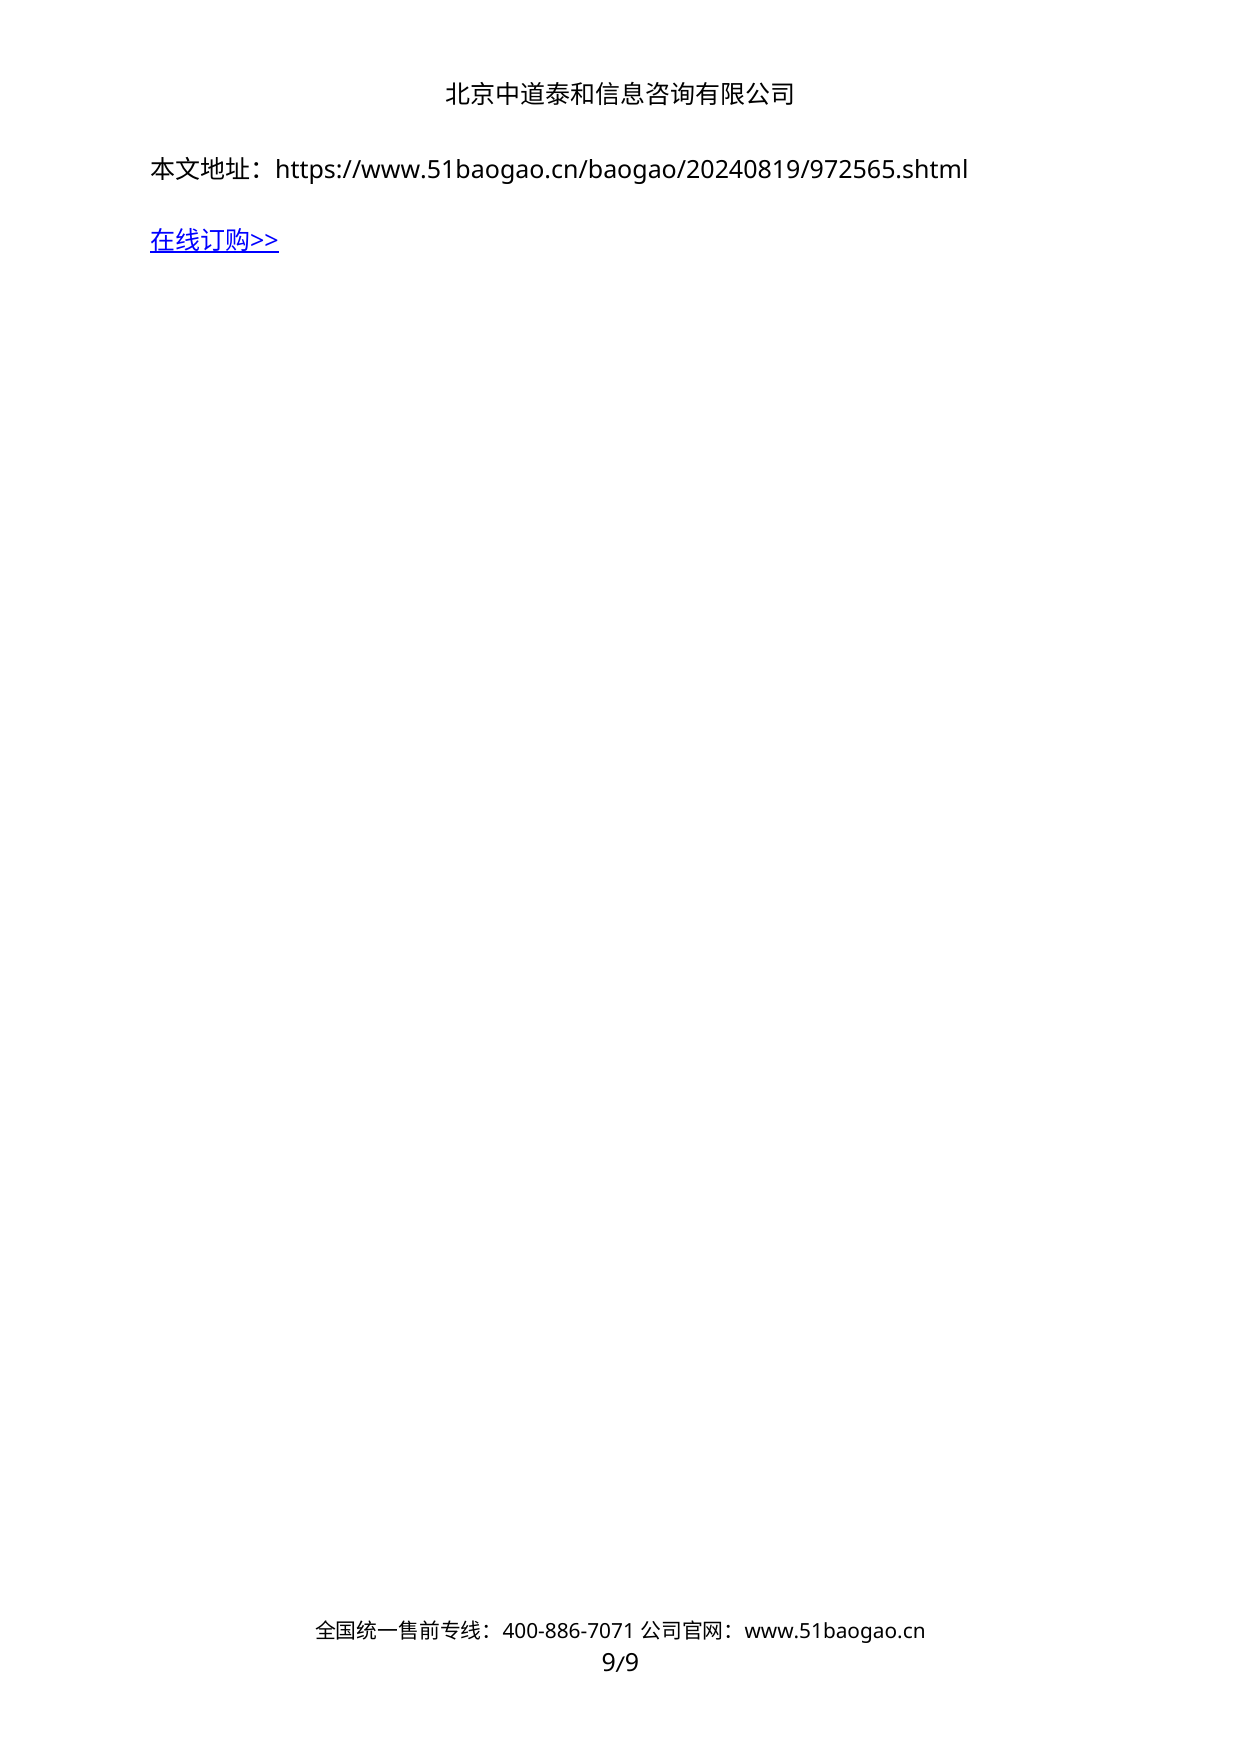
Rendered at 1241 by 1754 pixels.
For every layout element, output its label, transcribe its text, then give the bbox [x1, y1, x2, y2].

text 在线订购>> [150, 186, 1090, 257]
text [150, 150, 1090, 186]
